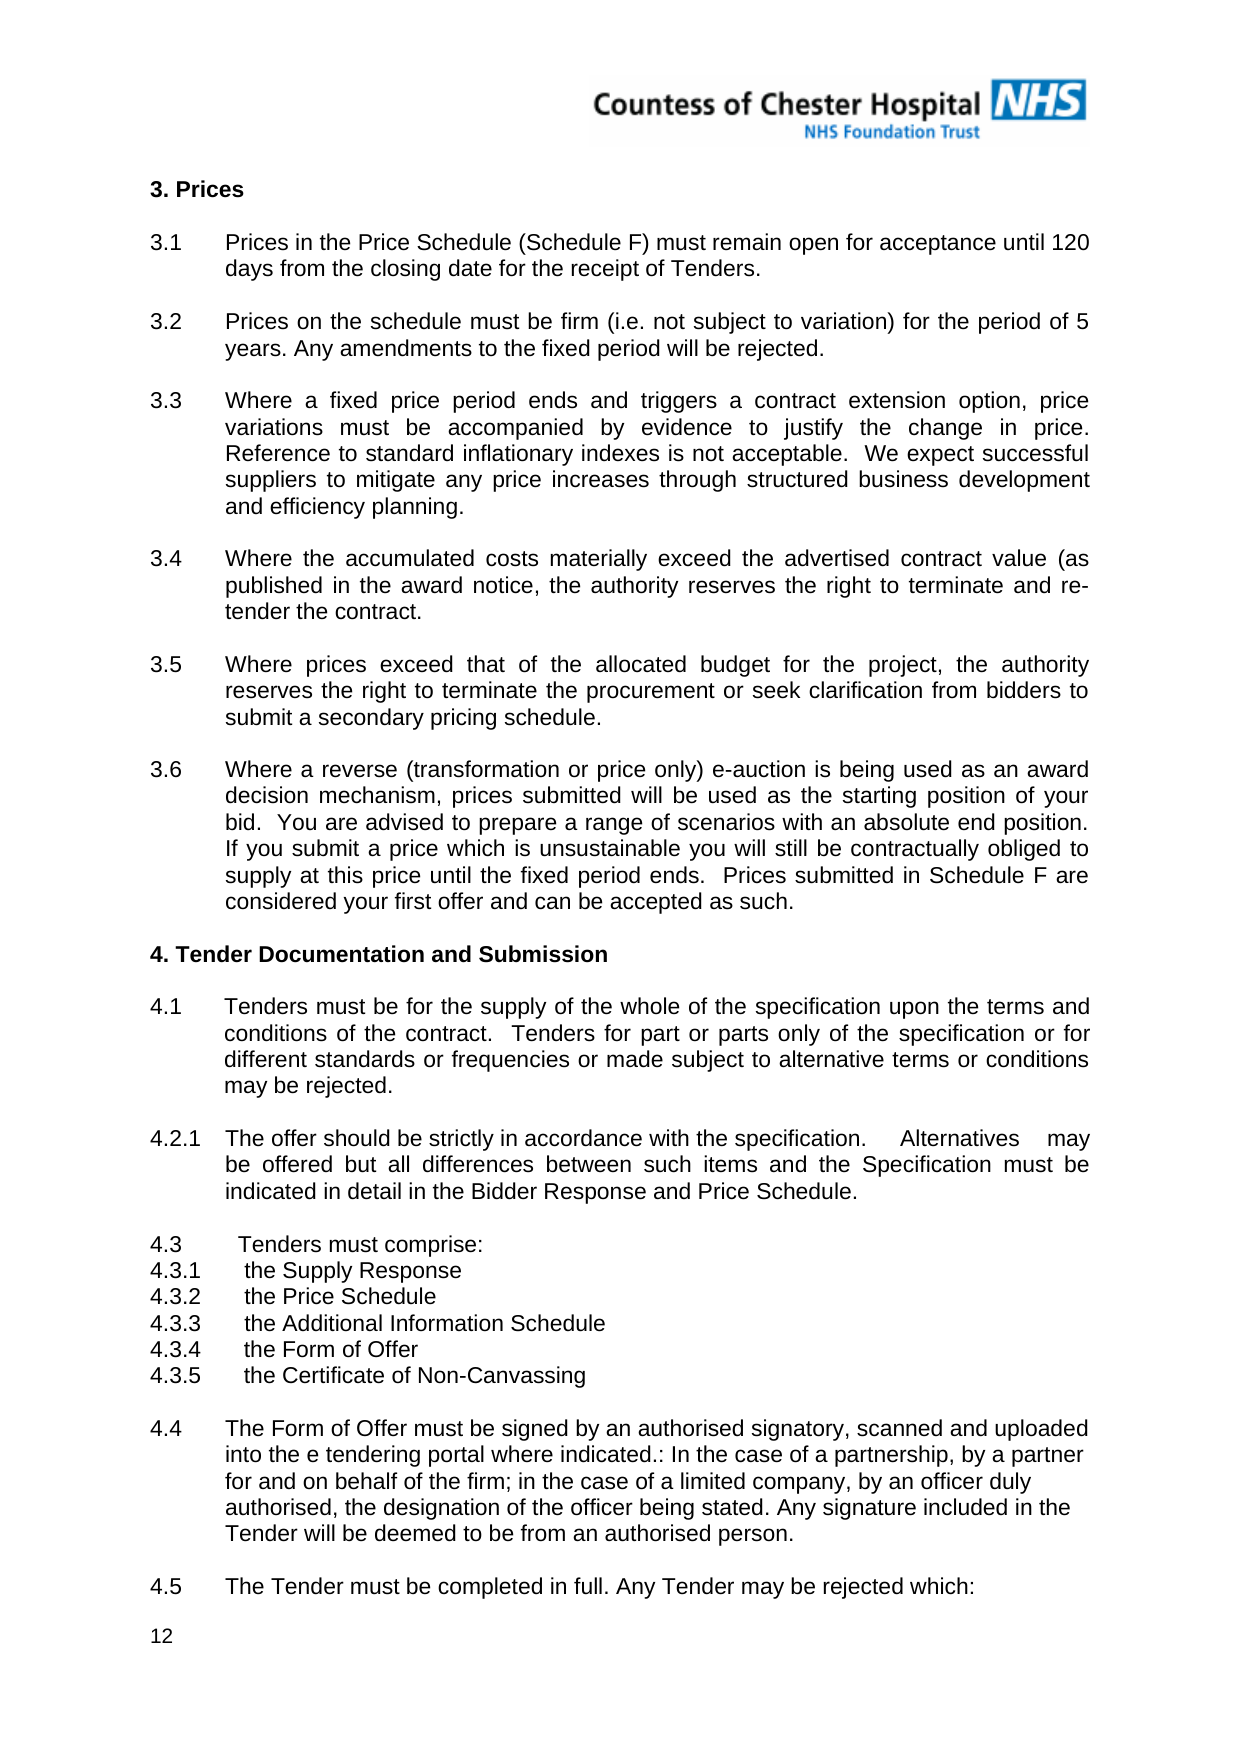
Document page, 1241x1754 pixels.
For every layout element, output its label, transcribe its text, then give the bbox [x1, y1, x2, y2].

text 4.5 The Tender must be completed in full. Any Tender may be rejected which: [150, 1573, 1090, 1599]
text 4.3.4 the Form of Offer [150, 1336, 1090, 1362]
text 3.1 Prices in the Price Schedule (Schedule F) must remain open for acceptance until 120 days from the closing date for the receipt of Tenders. [150, 229, 1090, 282]
text 3. Prices [150, 176, 1090, 203]
text 4. Tender Documentation and Submission [150, 941, 1090, 967]
text 3.5 Where prices exceed that of the allocated budget for the project, the authority reserves the right to terminate the procurement or seek clarification from bidders to submit a secondary pricing schedule. [150, 651, 1090, 730]
list The offer should be strictly in accordance with the specification. Alternatives may be offered but all differences between such items and the Specification must be indicated in detail in the Bidder Response and Price Schedule. [150, 1125, 1090, 1204]
text 3.3 Where a fixed price period ends and triggers a contract extension option, price variations must be accompanied by evidence to justify the change in price. Reference to standard inflationary indexes is not acceptable. We expect successful suppliers to mitigate any price increases through structured business development and efficiency planning. [150, 387, 1090, 519]
list the Supply Response [150, 1257, 1090, 1283]
text 4.4 The Form of Offer must be signed by an authorised signatory, scanned and uploaded into the e tendering portal where indicated.: In the case of a partnership, by a partner for and on behalf of the firm; in the case of a limited company, by an officer duly authorised, the designation of the officer being stated. Any signature included in the Tender will be deemed to be from an authorised person. [150, 1415, 1090, 1547]
list the Price Schedule [150, 1283, 1090, 1309]
text 4.1 Tenders must be for the supply of the whole of the specification upon the terms and conditions of the contract. Tenders for part or parts only of the specification or for different standards or frequencies or made subject to alternative terms or conditions may be rejected. [150, 993, 1090, 1099]
list Tenders must comprise: [150, 1231, 1090, 1257]
list the Additional Information Schedule [150, 1309, 1090, 1336]
text 3.6 Where a reverse (transformation or price only) e-auction is being used as an award decision mechanism, prices submitted will be used as the starting position of your bid. You are advised to prepare a range of scenarios with an absolute end position. If you submit a price which is unsustainable you will still be contractually obliged to supply at this price until the fixed period ends. Prices submitted in Schedule F are considered your first offer and can be accepted as such. [150, 756, 1090, 914]
picture [588, 75, 1091, 147]
text 3.4 Where the accumulated costs materially exceed the advertised contract value (as published in the award notice, the authority reserves the right to terminate and re-tender the contract. [150, 545, 1090, 624]
text 4.3.5 the Certificate of Non-Canvassing [150, 1362, 1090, 1389]
text 3.2 Prices on the schedule must be firm (i.e. not subject to variation) for the period of 5 years. Any amendments to the fixed period will be rejected. [150, 308, 1090, 361]
